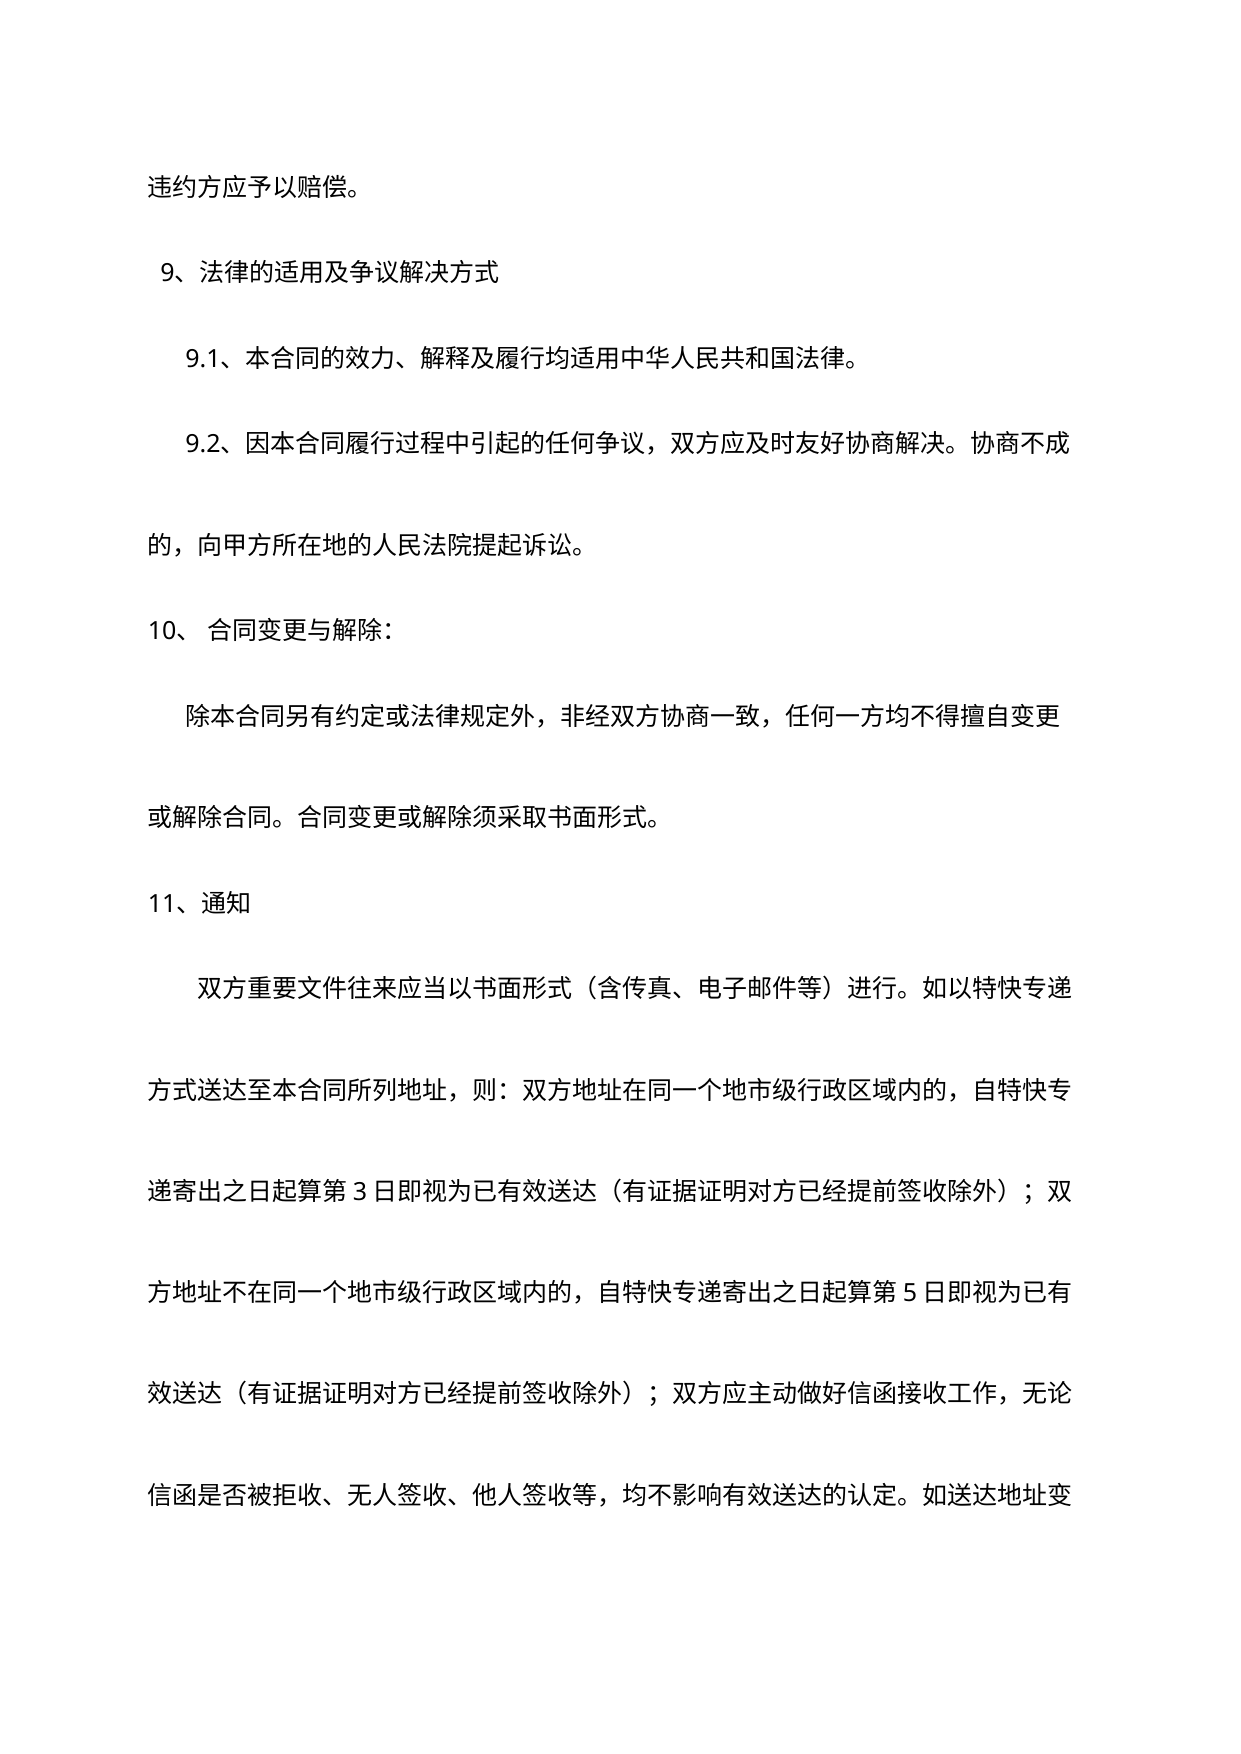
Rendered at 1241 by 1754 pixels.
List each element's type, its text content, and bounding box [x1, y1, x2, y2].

text 9.2、因本合同履行过程中引起的任何争议，双方应及时友好协商解决。协商不成的，向甲方所在地的人民法院提起诉讼。 [148, 408, 1078, 577]
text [148, 151, 1078, 219]
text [148, 953, 1078, 1527]
text 10、 合同变更与解除： [148, 595, 1078, 663]
text 9.1、本合同的效力、解释及履行均适用中华人民共和国法律。 [148, 323, 1078, 390]
text 11、通知 [148, 868, 1078, 935]
text 除本合同另有约定或法律规定外，非经双方协商一致，任何一方均不得擅自变更或解除合同。合同变更或解除须采取书面形式。 [148, 681, 1078, 849]
text 9、法律的适用及争议解决方式 [148, 237, 1078, 304]
